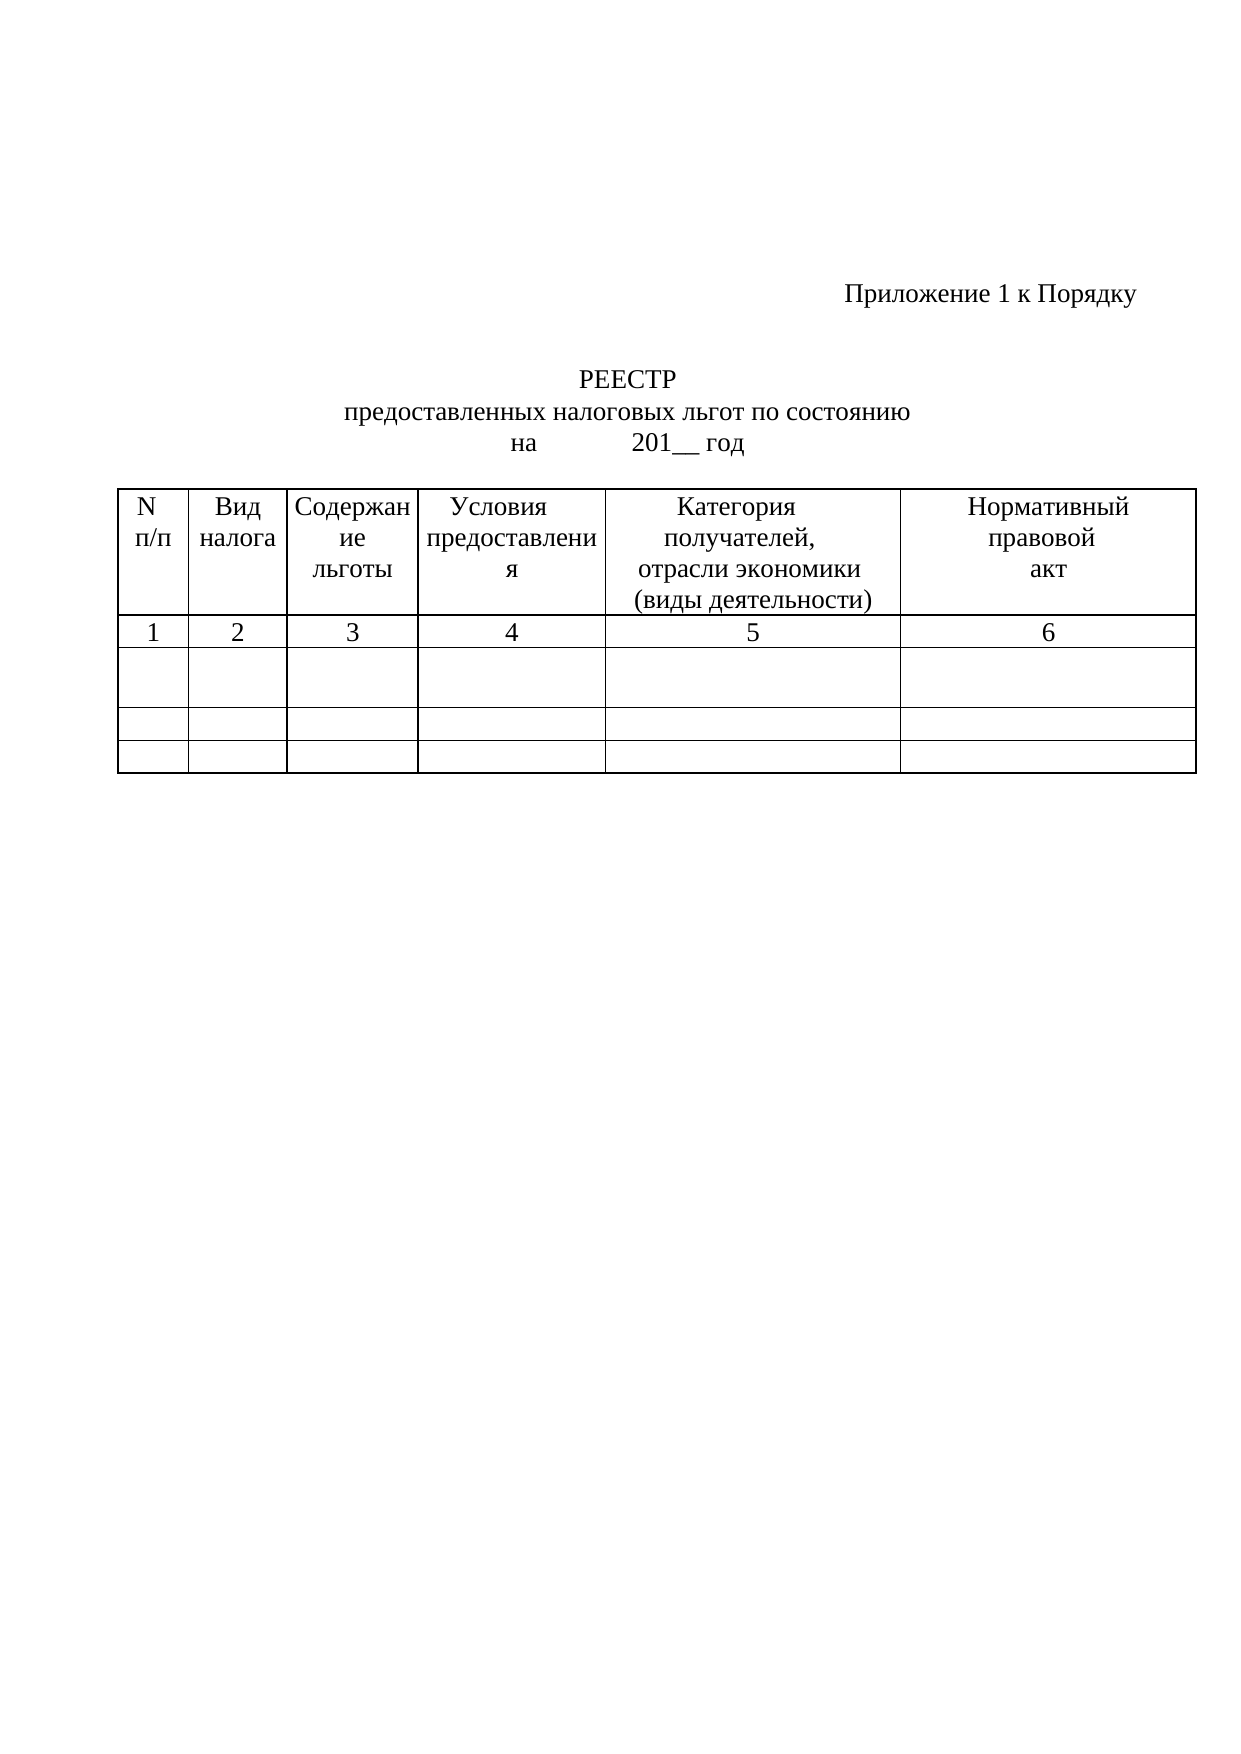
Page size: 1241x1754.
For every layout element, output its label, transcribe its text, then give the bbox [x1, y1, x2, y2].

table_header Вид налога [189, 490, 286, 614]
table_cell [419, 648, 605, 707]
table_cell [901, 648, 1195, 707]
table_cell [288, 708, 417, 739]
table_cell 1 [119, 616, 188, 647]
table_cell [288, 741, 417, 772]
table_cell [189, 741, 286, 772]
table_cell [901, 741, 1195, 772]
table_header Категория получателей, отрасли экономики (виды деятельности) [606, 490, 900, 614]
text Приложение 1 к Порядку [118, 277, 1137, 309]
table_cell 3 [288, 616, 417, 647]
table_cell [606, 648, 900, 707]
table_cell [419, 741, 605, 772]
table_header Содержание льготы [288, 490, 417, 614]
table_cell [189, 708, 286, 739]
table_cell [606, 741, 900, 772]
table_cell [901, 708, 1195, 739]
table_cell [119, 741, 188, 772]
table_cell [119, 648, 188, 707]
table_header Нормативный правовой акт [901, 490, 1195, 614]
text РЕЕСТР [118, 363, 1137, 394]
text предоставленных налоговых льгот по состоянию [118, 394, 1137, 426]
table_cell 4 [419, 616, 605, 647]
table_cell 2 [189, 616, 286, 647]
table_cell [419, 708, 605, 739]
table_header N п/п [119, 490, 188, 614]
table_cell [189, 648, 286, 707]
table_cell [119, 708, 188, 739]
table_cell 5 [606, 616, 900, 647]
table_cell [606, 708, 900, 739]
table_header Условия предоставления [419, 490, 605, 614]
table_cell [288, 648, 417, 707]
text на 201__ год [118, 426, 1137, 457]
table_cell 6 [901, 616, 1195, 647]
